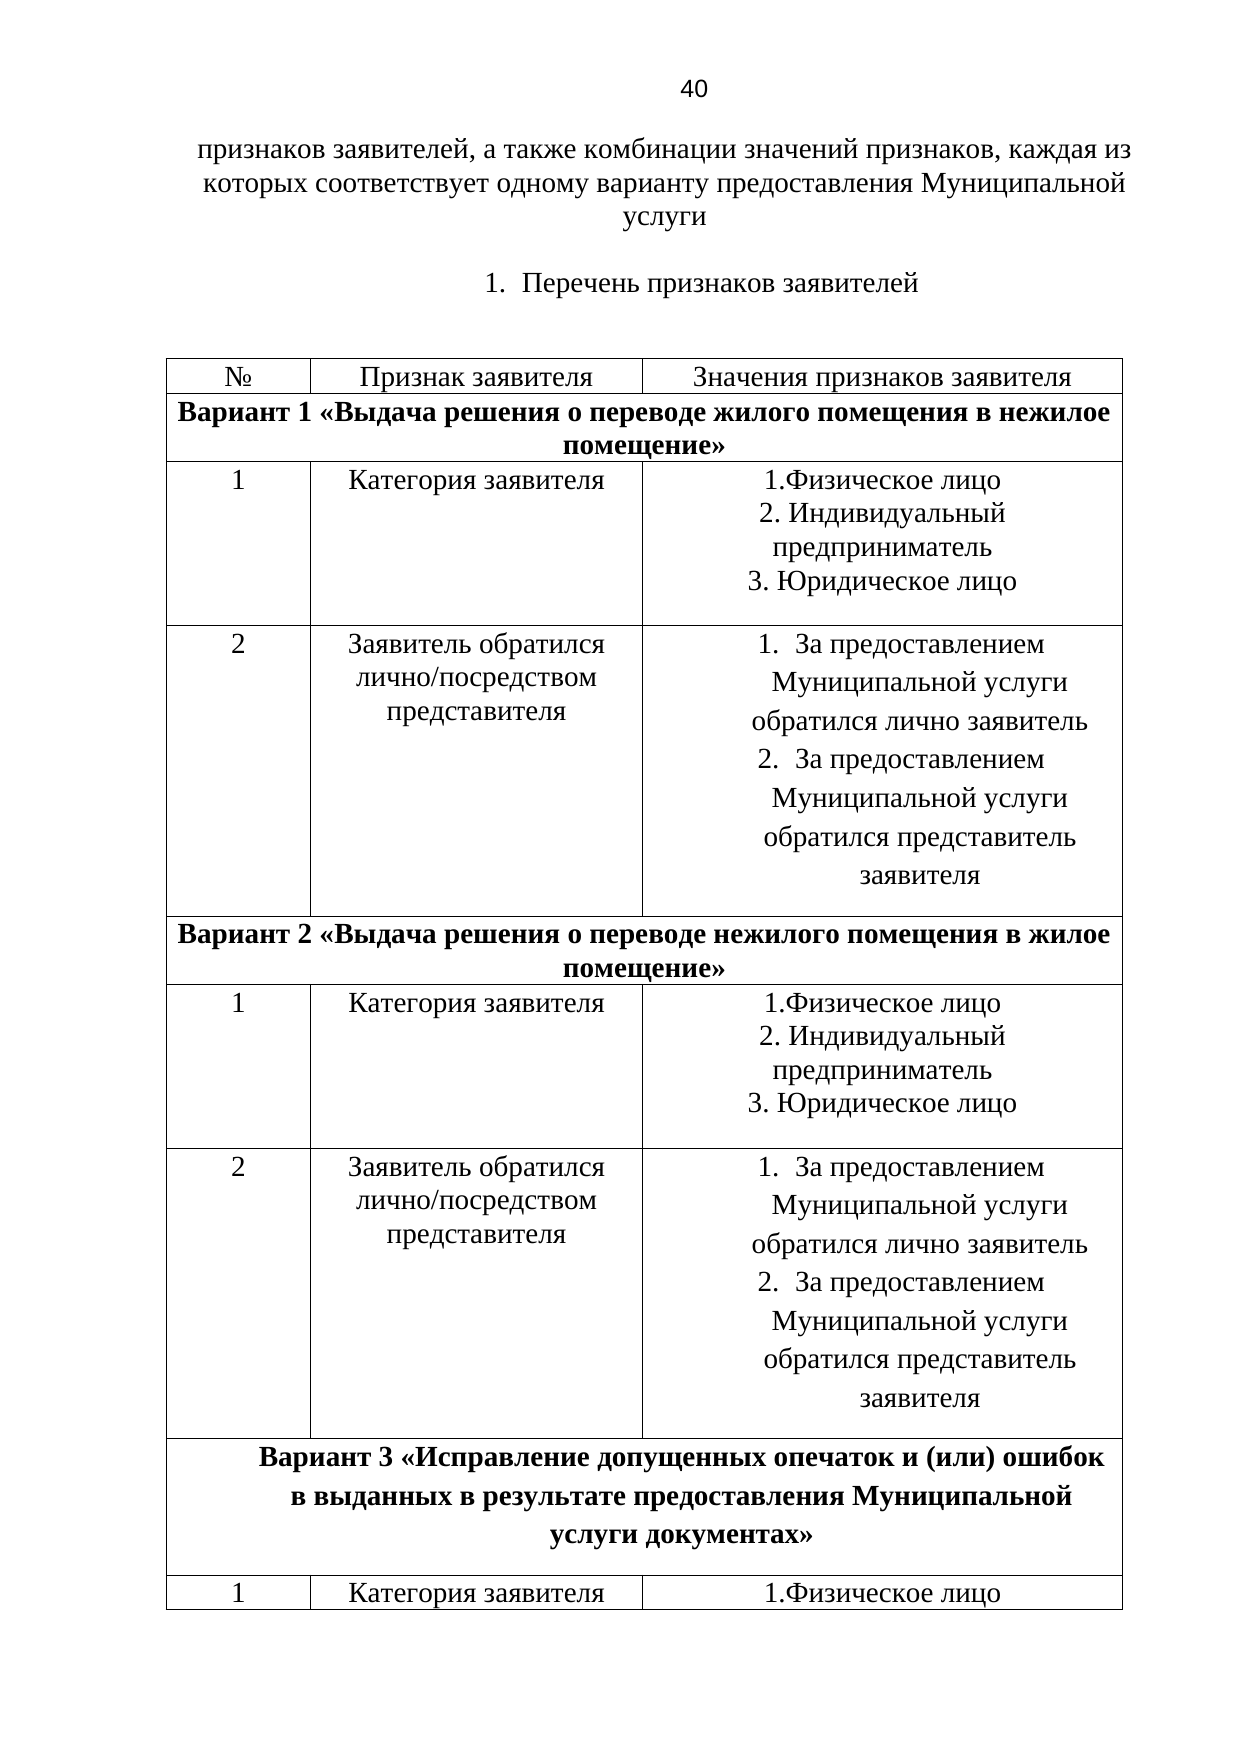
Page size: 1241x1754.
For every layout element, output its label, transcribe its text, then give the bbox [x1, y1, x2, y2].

table_cell 1 [167, 985, 310, 1148]
table_cell Вариант 3 «Исправление допущенных опечаток и (или) ошибок в выданных в результате предоставления Муниципальной услуги документах» [167, 1439, 1122, 1574]
table_header Признак заявителя [311, 359, 642, 393]
table_cell Категория заявителя [311, 1576, 642, 1609]
table_cell 1 [167, 1576, 310, 1609]
table_cell 2 [167, 1149, 310, 1438]
table_cell 2 [167, 626, 310, 916]
table_cell Категория заявителя [311, 985, 642, 1148]
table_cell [643, 1576, 1122, 1609]
table_cell Вариант 1 «Выдача решения о переводе жилого помещения в нежилое помещение» [167, 394, 1122, 461]
table_cell За предоставлением Муниципальной услуги обратился лично заявитель За предоставлением Муниципальной услуги обратился представитель заявителя [643, 626, 1122, 916]
table_cell 1.Физическое лицо 2. Индивидуальный предприниматель 3. Юридическое лицо [643, 462, 1122, 625]
table_cell Категория заявителя [311, 462, 642, 625]
table_cell Вариант 2 «Выдача решения о переводе нежилого помещения в жилое помещение» [167, 917, 1122, 984]
table_cell 1 [167, 462, 310, 625]
table_cell Заявитель обратился лично/посредством представителя [311, 626, 642, 916]
table_cell За предоставлением Муниципальной услуги обратился лично заявитель За предоставлением Муниципальной услуги обратился представитель заявителя [643, 1149, 1122, 1438]
list Перечень признаков заявителей [251, 265, 1152, 299]
text признаков заявителей, а также комбинации значений признаков, каждая из которых соответствует одному варианту предоставления Муниципальной услуги [177, 131, 1152, 232]
table_cell 1.Физическое лицо 2. Индивидуальный предприниматель 3. Юридическое лицо [643, 985, 1122, 1148]
table_header № [167, 359, 310, 393]
table_header Значения признаков заявителя [643, 359, 1122, 393]
table_cell Заявитель обратился лично/посредством представителя [311, 1149, 642, 1438]
